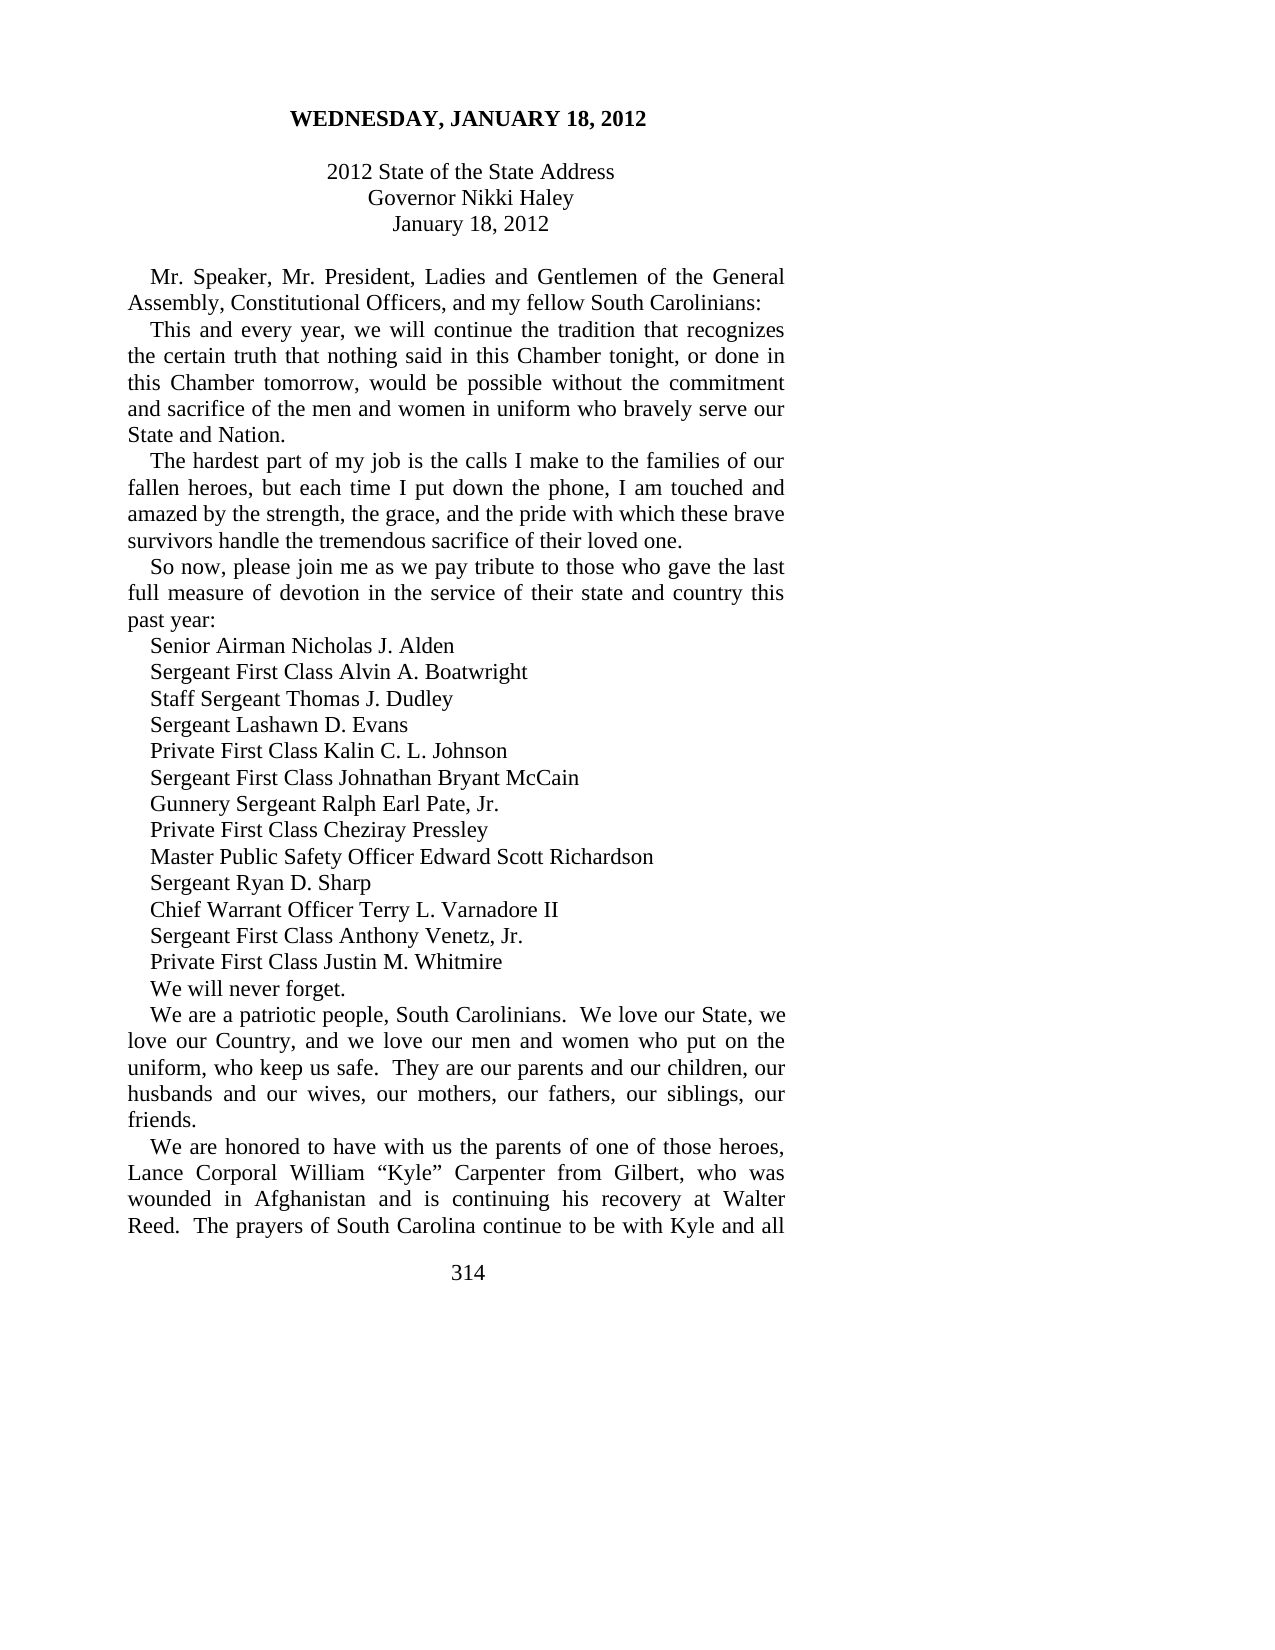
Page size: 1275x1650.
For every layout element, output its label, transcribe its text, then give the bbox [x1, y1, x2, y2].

title Governor Nikki Haley [127, 184, 786, 210]
text Gunnery Sergeant Ralph Earl Pate, Jr. [127, 790, 786, 817]
text We are a patriotic people, South Carolinians. We love our State, we love our Country, and we love our men and women who put on the uniform, who keep us safe. They are our parents and our children, our husbands and our wives, our mothers, our fathers, our siblings, our friends. [127, 1001, 786, 1133]
text Sergeant Ryan D. Sharp [127, 869, 786, 896]
text Private First Class Cheziray Pressley [127, 817, 786, 843]
text We will never forget. [127, 975, 786, 1001]
text The hardest part of my job is the calls I make to the families of our fallen heroes, but each time I put down the phone, I am touched and amazed by the strength, the grace, and the pride with which these brave survivors handle the tremendous sacrifice of their loved one. [127, 448, 786, 553]
text Mr. Speaker, Mr. President, Ladies and Gentlemen of the General Assembly, Constitutional Officers, and my fellow South Carolinians: [127, 263, 786, 316]
text Staff Sergeant Thomas J. Dudley [127, 685, 786, 711]
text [127, 1133, 786, 1238]
text So now, please join me as we pay tribute to those who gave the last full measure of devotion in the service of their state and country this past year: [127, 553, 786, 632]
title 2012 State of the State Address [127, 158, 786, 184]
text Sergeant First Class Anthony Venetz, Jr. [127, 922, 786, 948]
text Sergeant First Class Johnathan Bryant McCain [127, 764, 786, 790]
text Sergeant First Class Alvin A. Boatwright [127, 658, 786, 685]
text Private First Class Kalin C. L. Johnson [127, 737, 786, 764]
text Master Public Safety Officer Edward Scott Richardson [127, 843, 786, 869]
text Senior Airman Nicholas J. Alden [127, 632, 786, 658]
text Sergeant Lashawn D. Evans [127, 711, 786, 737]
text Private First Class Justin M. Whitmire [127, 948, 786, 975]
text This and every year, we will continue the tradition that recognizes the certain truth that nothing said in this Chamber tonight, or done in this Chamber tomorrow, would be possible without the commitment and sacrifice of the men and women in uniform who bravely serve our State and Nation. [127, 316, 786, 448]
title January 18, 2012 [127, 210, 786, 237]
text Chief Warrant Officer Terry L. Varnadore II [127, 896, 786, 922]
